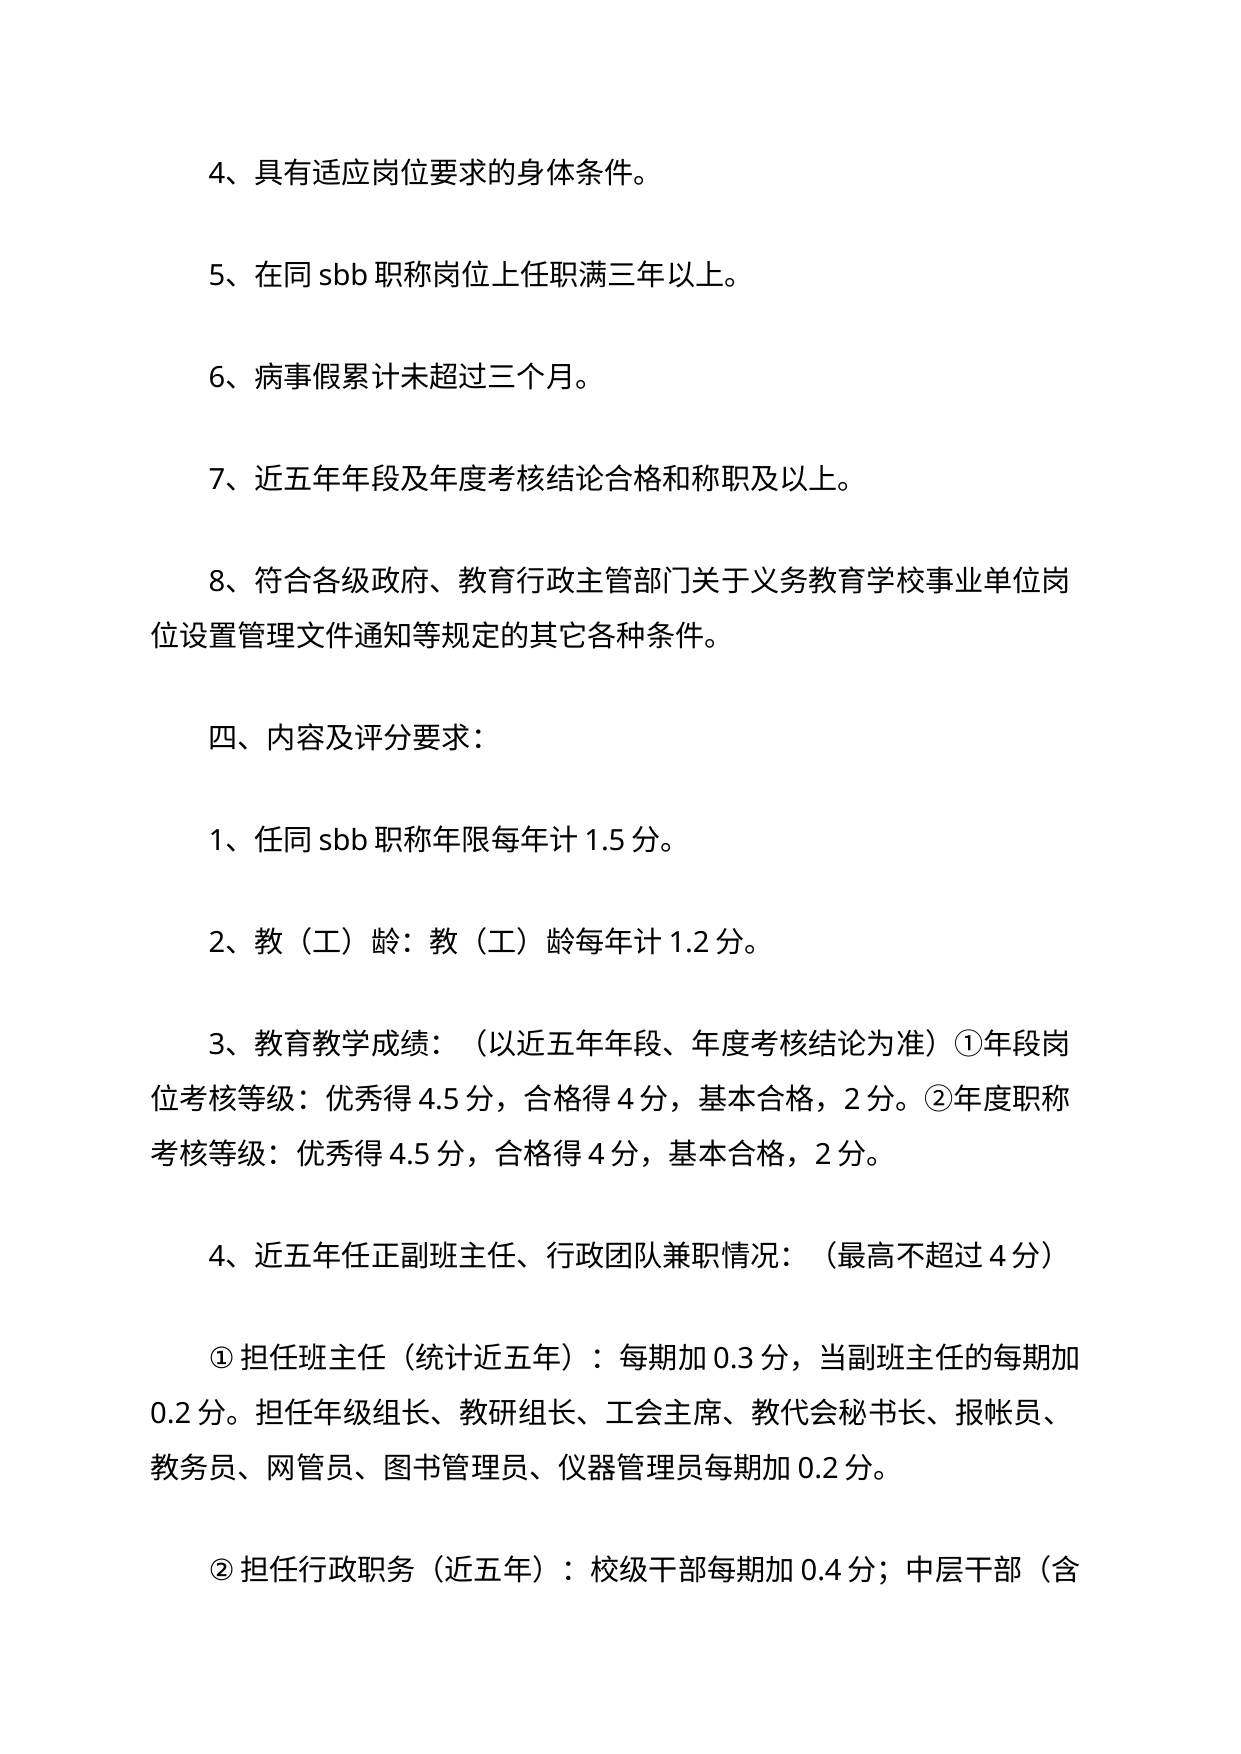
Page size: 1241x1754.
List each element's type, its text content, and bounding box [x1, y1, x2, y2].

text 4、近五年任正副班主任、行政团队兼职情况：（最高不超过4分） [150, 1232, 1090, 1275]
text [150, 1546, 1090, 1589]
text 8、符合各级政府、教育行政主管部门关于义务教育学校事业单位岗位设置管理文件通知等规定的其它各种条件。 [150, 558, 1090, 655]
text 7、近五年年段及年度考核结论合格和称职及以上。 [150, 456, 1090, 498]
text 四、内容及评分要求： [150, 715, 1090, 757]
text 2、教（工）龄：教（工）龄每年计1.2分。 [150, 918, 1090, 961]
text 5、在同sbb职称岗位上任职满三年以上。 [150, 252, 1090, 294]
text 3、教育教学成绩：（以近五年年段、年度考核结论为准）①年段岗位考核等级：优秀得4.5分，合格得4分，基本合格，2分。②年度职称考核等级：优秀得4.5分，合格得4分，基本合格，2分。 [150, 1020, 1090, 1173]
text 4、具有适应岗位要求的身体条件。 [150, 150, 1090, 192]
text 6、病事假累计未超过三个月。 [150, 354, 1090, 396]
text ①担任班主任（统计近五年）：每期加0.3分，当副班主任的每期加0.2分。担任年级组长、教研组长、工会主席、教代会秘书长、报帐员、教务员、网管员、图书管理员、仪器管理员每期加0.2分。 [150, 1334, 1090, 1487]
text 1、任同sbb职称年限每年计1.5分。 [150, 816, 1090, 859]
